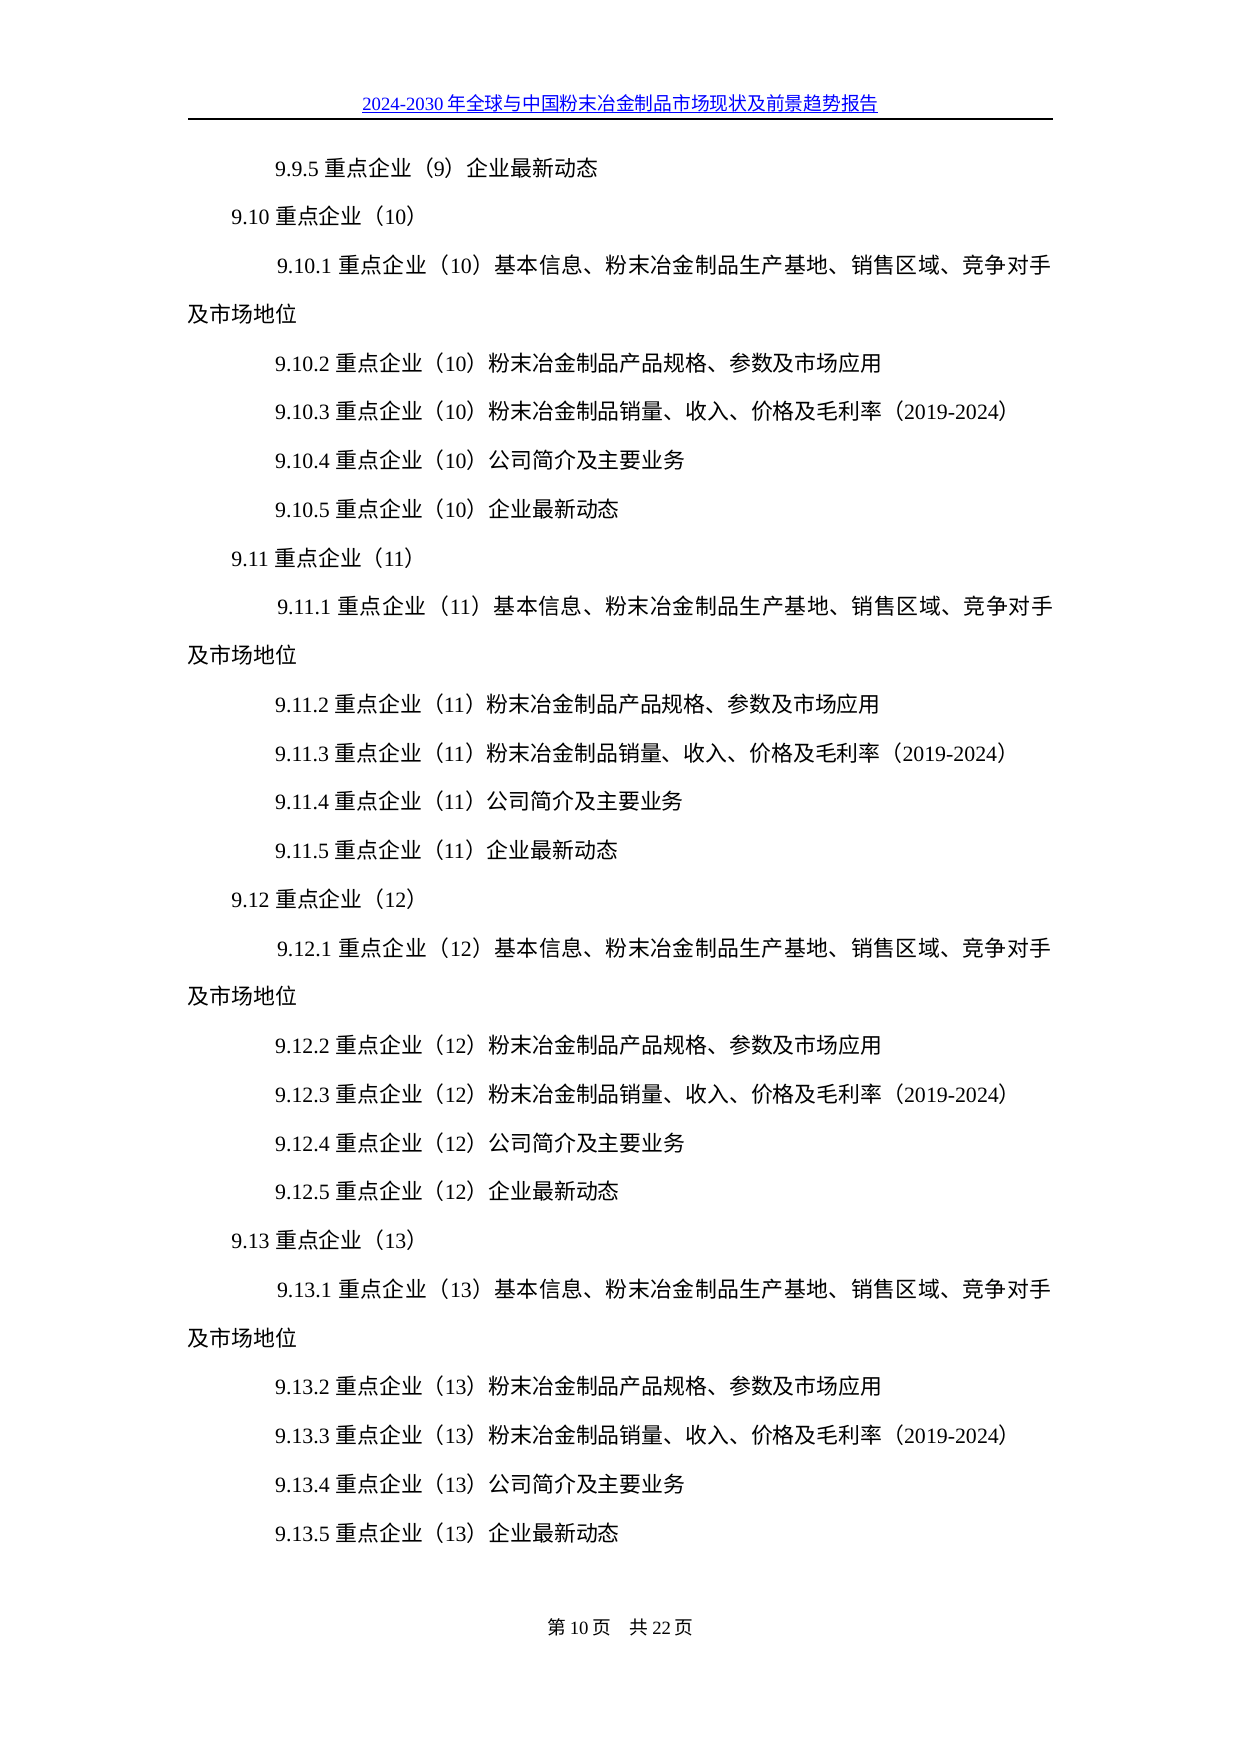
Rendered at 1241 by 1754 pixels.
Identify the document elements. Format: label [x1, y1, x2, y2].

text [187, 150, 1053, 1548]
